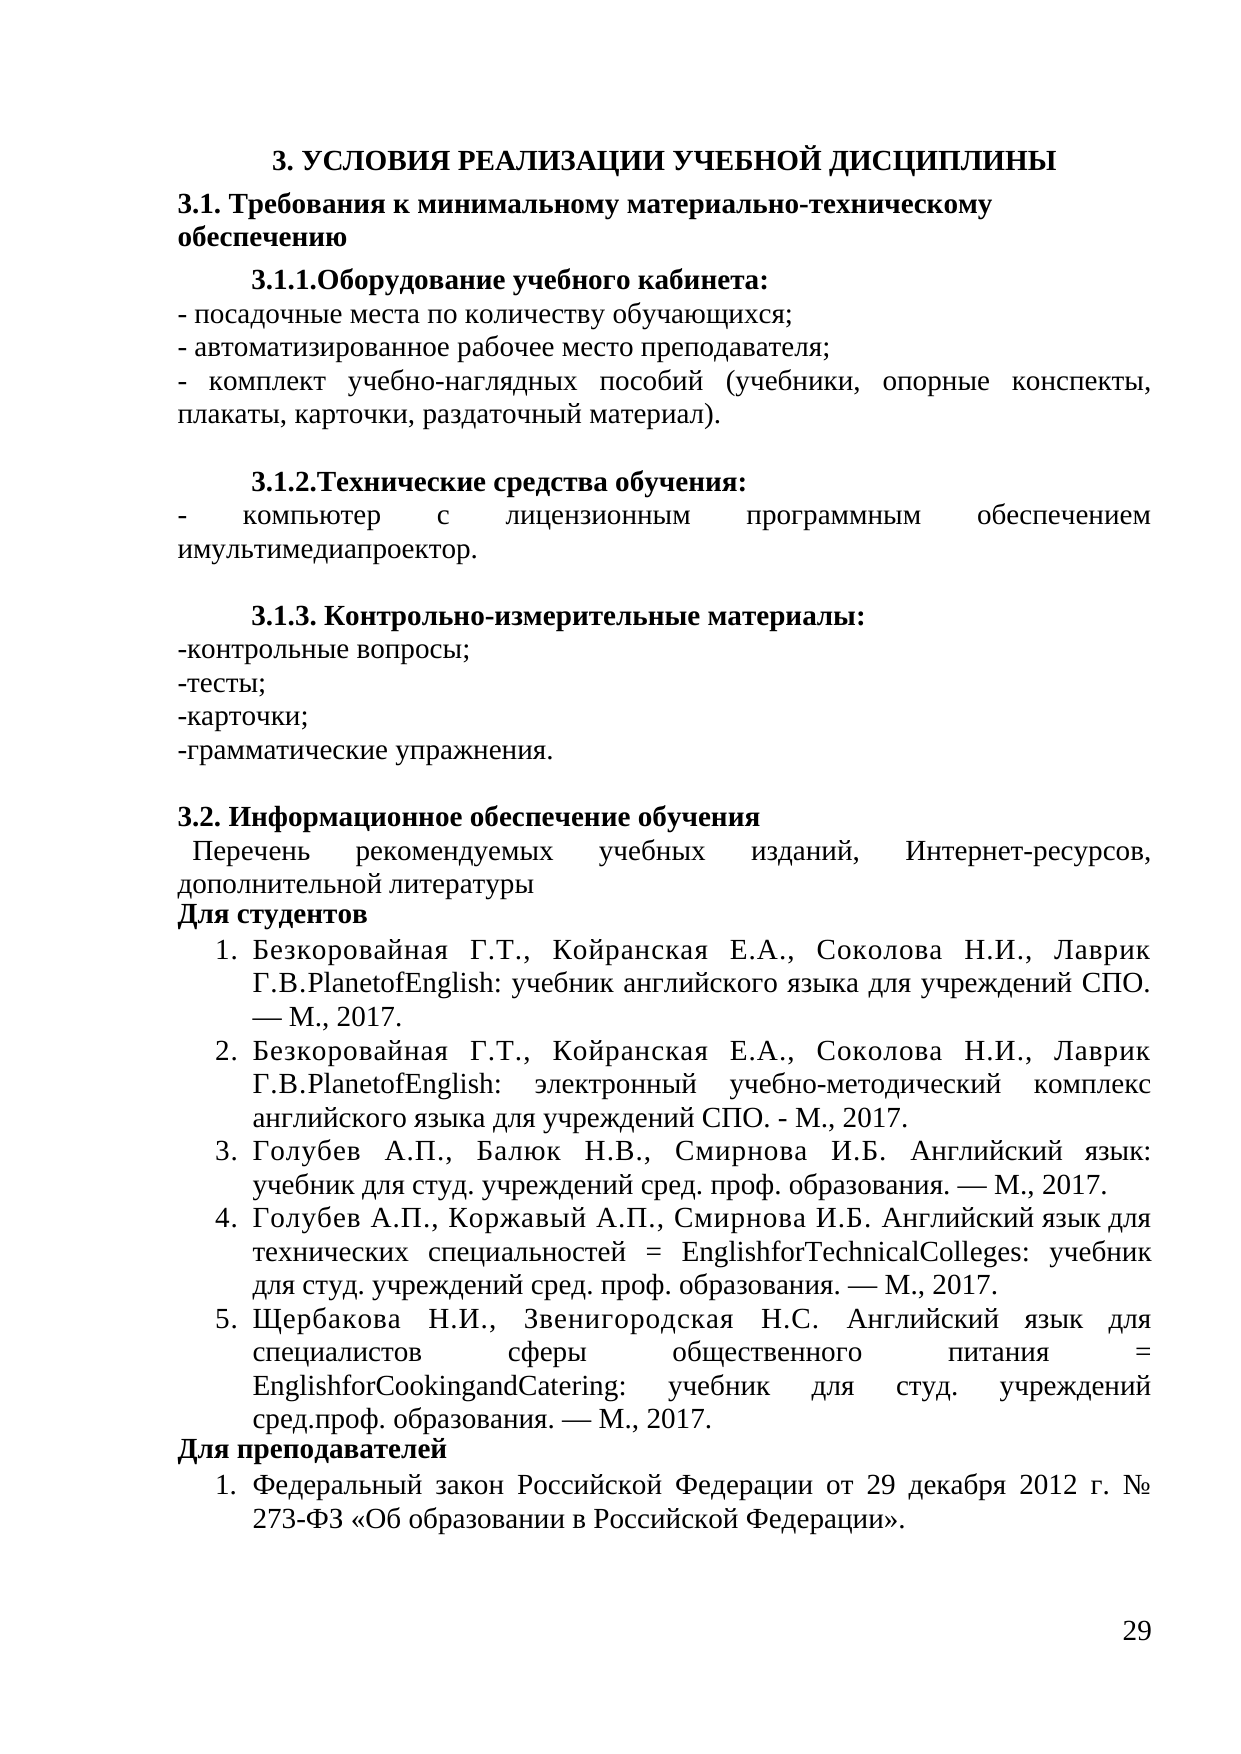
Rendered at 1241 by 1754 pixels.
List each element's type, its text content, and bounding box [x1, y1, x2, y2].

list Безкоровайная Г.Т., Койранская Е.А., Соколова Н.И., Лаврик Г.В.PlanetofEnglish: учебник английского языка для учреждений СПО. — М., 2017. [215, 932, 1152, 1033]
text Перечень рекомендуемых учебных изданий, Интернет-ресурсов, дополнительной литературы [177, 833, 1152, 900]
text 3.1. Требования к минимальному материально-техническому обеспечению [177, 186, 1152, 253]
text -грамматические упражнения. [177, 732, 1152, 766]
text -карточки; [177, 698, 1152, 732]
text 3.1.2.Технические средства обучения: [177, 464, 1152, 497]
text 3.2. Информационное обеспечение обучения [177, 799, 1152, 833]
subtitle 3. УСЛОВИЯ РЕАЛИЗАЦИИ УЧЕБНОЙ ДИСЦИПЛИНЫ [177, 143, 1152, 177]
list Голубев А.П., Коржавый А.П., Смирнова И.Б. Английский язык для технических специальностей = EnglishforTechnicalColleges: учебник для студ. учреждений сред. проф. образования. — М., 2017. [215, 1200, 1152, 1301]
text - компьютер с лицензионным программным обеспечением имультимедиапроектор. [177, 497, 1152, 564]
text Для преподавателей [177, 1435, 1152, 1464]
text 3.1.3. Контрольно-измерительные материалы: [177, 598, 1152, 631]
list Щербакова Н.И., Звенигородская Н.С. Английский язык для специалистов сферы общественного питания = EnglishforCookingandCatering: учебник для студ. учреждений сред.проф. образования. — М., 2017. [215, 1301, 1152, 1435]
list Безкоровайная Г.Т., Койранская Е.А., Соколова Н.И., Лаврик Г.В.PlanetofEnglish: электронный учебно-методический комплекс английского языка для учреждений СПО. - М., 2017. [215, 1033, 1152, 1133]
text Для студентов [177, 900, 1152, 929]
list Федеральный закон Российской Федерации от 29 декабря 2012 г. № 273-ФЗ «Об образовании в Российской Федерации». [215, 1467, 1152, 1534]
text -контрольные вопросы; [177, 631, 1152, 665]
list Голубев А.П., Балюк Н.В., Смирнова И.Б. Английский язык: учебник для студ. учреждений сред. проф. образования. — М., 2017. [215, 1133, 1152, 1200]
text 3.1.1.Оборудование учебного кабинета: [177, 262, 1152, 296]
text - автоматизированное рабочее место преподавателя; [177, 329, 1152, 363]
text - посадочные места по количеству обучающихся; [177, 296, 1152, 329]
text - комплект учебно-наглядных пособий (учебники, опорные конспекты, плакаты, карточки, раздаточный материал). [177, 363, 1152, 430]
text -тесты; [177, 665, 1152, 698]
